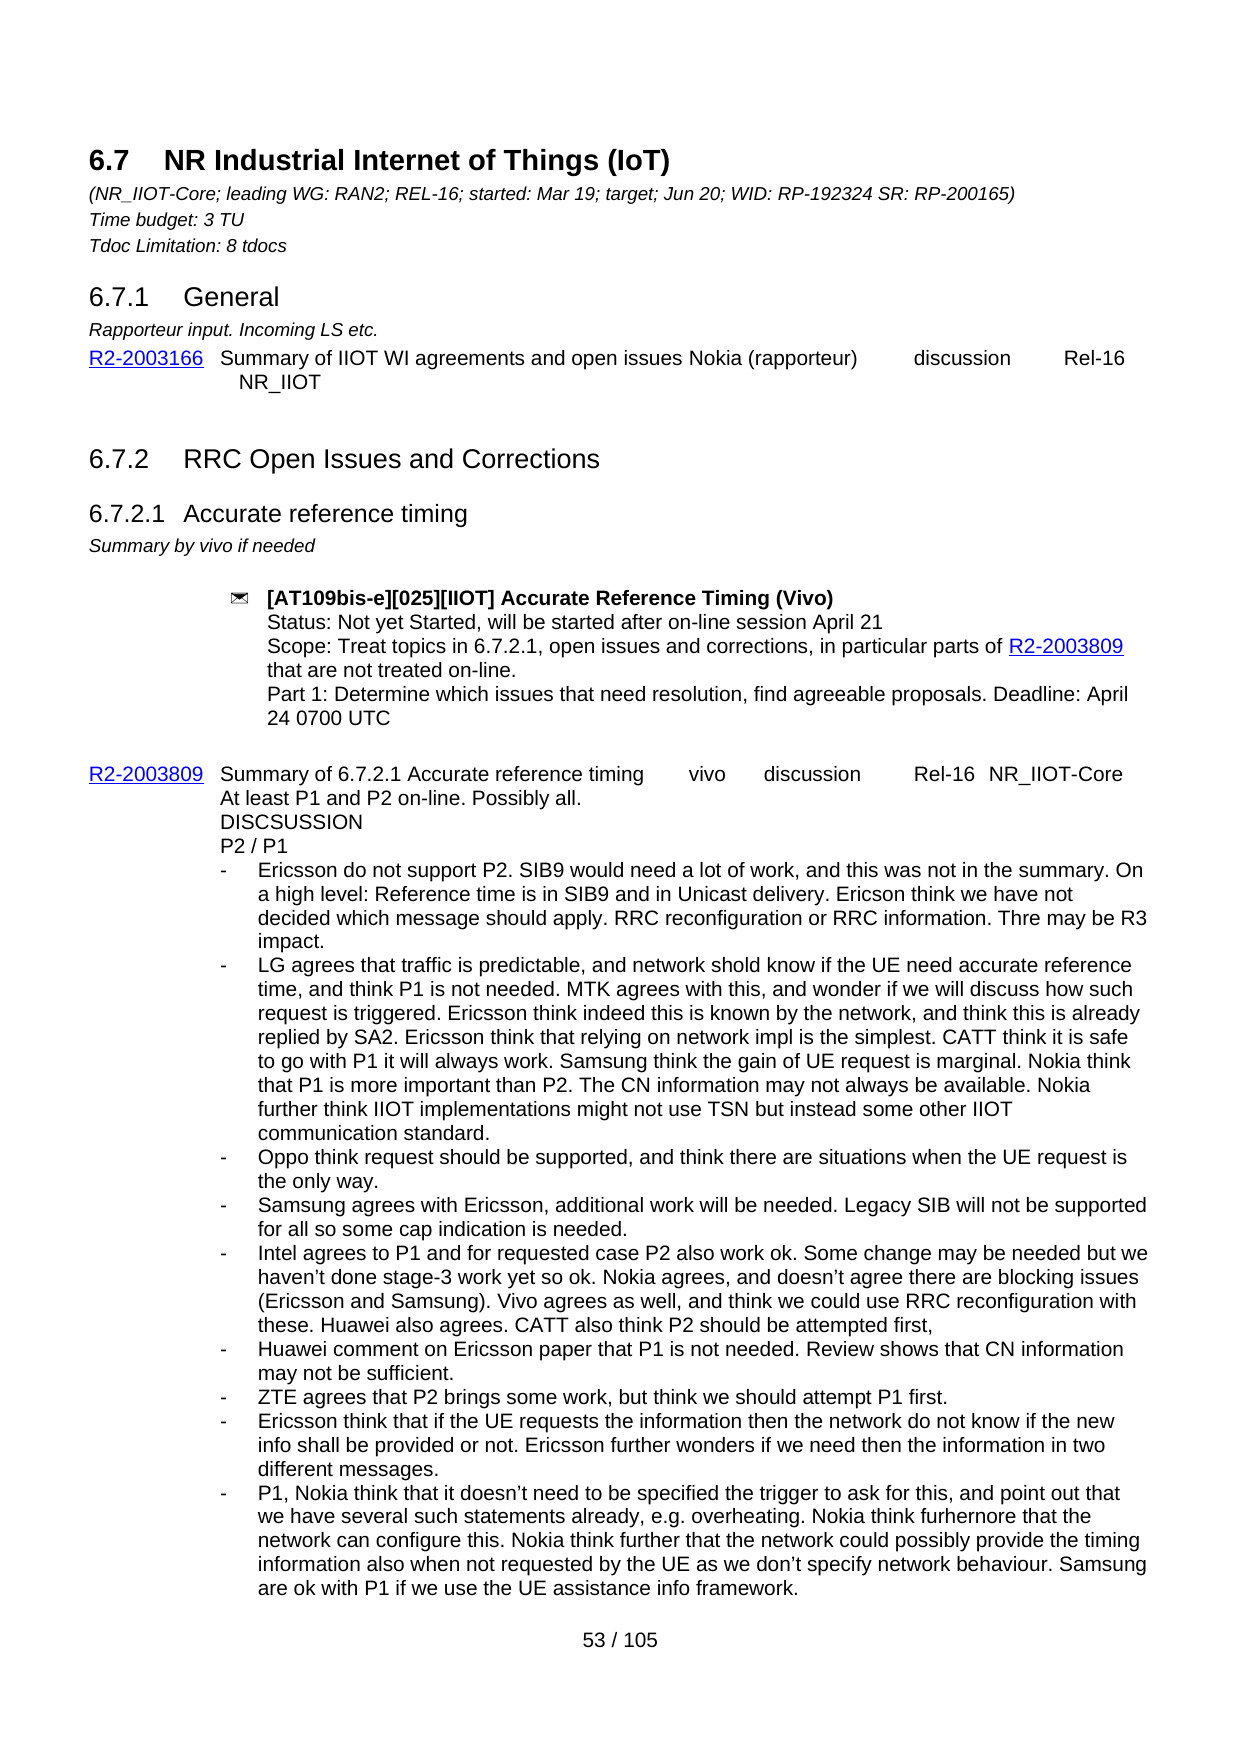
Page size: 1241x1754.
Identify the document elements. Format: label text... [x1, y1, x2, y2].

text Scope: Treat topics in 6.7.2.1, open issues and corrections, in particular parts of R2-2003809 that are not treated on-line. [267, 634, 1152, 682]
text At least P1 and P2 on-line. Possibly all. [220, 786, 1152, 809]
text Tdoc Limitation: 8 tdocs [89, 234, 1152, 256]
text Status: Not yet Started, will be started after on-line session April 21 [267, 610, 1152, 634]
text - Intel agrees to P1 and for requested case P2 also work ok. Some change may be needed but we haven’t done stage-3 work yet so ok. Nokia agrees, and doesn’t agree there are blocking issues (Ericsson and Samsung). Vivo agrees as well, and think we could use RRC reconfiguration with these. Huawei also agrees. CATT also think P2 should be attempted first, [220, 1241, 1152, 1337]
title R2-2003809 Summary of 6.7.2.1 Accurate reference timing vivo discussion Rel-16 NR_IIOT-Core [89, 762, 1152, 786]
text P2 / P1 [220, 833, 1152, 857]
subtitle 6.7.2 RRC Open Issues and Corrections [89, 443, 1152, 474]
title R2-2003166 Summary of IIOT WI agreements and open issues Nokia (rapporteur) discussion Rel-16 NR_IIOT [89, 346, 1152, 394]
subtitle 6.7.2.1 Accurate reference timing [89, 499, 1152, 528]
text - Huawei comment on Ericsson paper that P1 is not needed. Review shows that CN information may not be sufficient. [220, 1337, 1152, 1384]
text Time budget: 3 TU [89, 209, 1152, 230]
text - P1, Nokia think that it doesn’t need to be specified the trigger to ask for this, and point out that we have several such statements already, e.g. overheating. Nokia think furhernore that the network can configure this. Nokia think further that the network could possibly provide the timing information also when not requested by the UE as we don’t specify network behaviour. Samsung are ok with P1 if we use the UE assistance info framework. [220, 1480, 1152, 1600]
text - Oppo think request should be supported, and think there are situations when the UE request is the only way. [220, 1145, 1152, 1193]
text Summary by vivo if needed [89, 534, 1152, 556]
text - Ericsson do not support P2. SIB9 would need a lot of work, and this was not in the summary. On a high level: Reference time is in SIB9 and in Unicast delivery. Ericson think we have not decided which message should apply. RRC reconfiguration or RRC information. Thre may be R3 impact. [220, 857, 1152, 953]
text - Samsung agrees with Ericsson, additional work will be needed. Legacy SIB will not be supported for all so some cap indication is needed. [220, 1193, 1152, 1241]
text DISCSUSSION [220, 809, 1152, 833]
subtitle 6.7.1 General [89, 281, 1152, 312]
text - LG agrees that traffic is predictable, and network shold know if the UE need accurate reference time, and think P1 is not needed. MTK agrees with this, and wonder if we will discuss how such request is triggered. Ericsson think indeed this is known by the network, and think this is already replied by SA2. Ericsson think that relying on network impl is the simplest. CATT think it is safe to go with P1 it will always work. Samsung think the gain of UE request is marginal. Nokia think that P1 is more important than P2. The CN information may not always be available. Nokia further think IIOT implementations might not use TSN but instead some other IIOT communication standard. [220, 953, 1152, 1145]
text - Ericsson think that if the UE requests the information then the network do not know if the new info shall be provided or not. Ericsson further wonders if we need then the information in two different messages. [220, 1408, 1152, 1480]
text [AT109bis-e][025][IIOT] Accurate Reference Timing (Vivo) [229, 586, 1152, 610]
text Part 1: Determine which issues that need resolution, find agreeable proposals. Deadline: April 24 0700 UTC [267, 682, 1152, 730]
text (NR_IIOT-Core; leading WG: RAN2; REL-16; started: Mar 19; target; Jun 20; WID: RP-192324 SR: RP-200165) [89, 183, 1152, 204]
text Rapporteur input. Incoming LS etc. [89, 318, 1152, 340]
subtitle 6.7 NR Industrial Internet of Things (IoT) [89, 143, 1152, 177]
text - ZTE agrees that P2 brings some work, but think we should attempt P1 first. [220, 1384, 1152, 1408]
